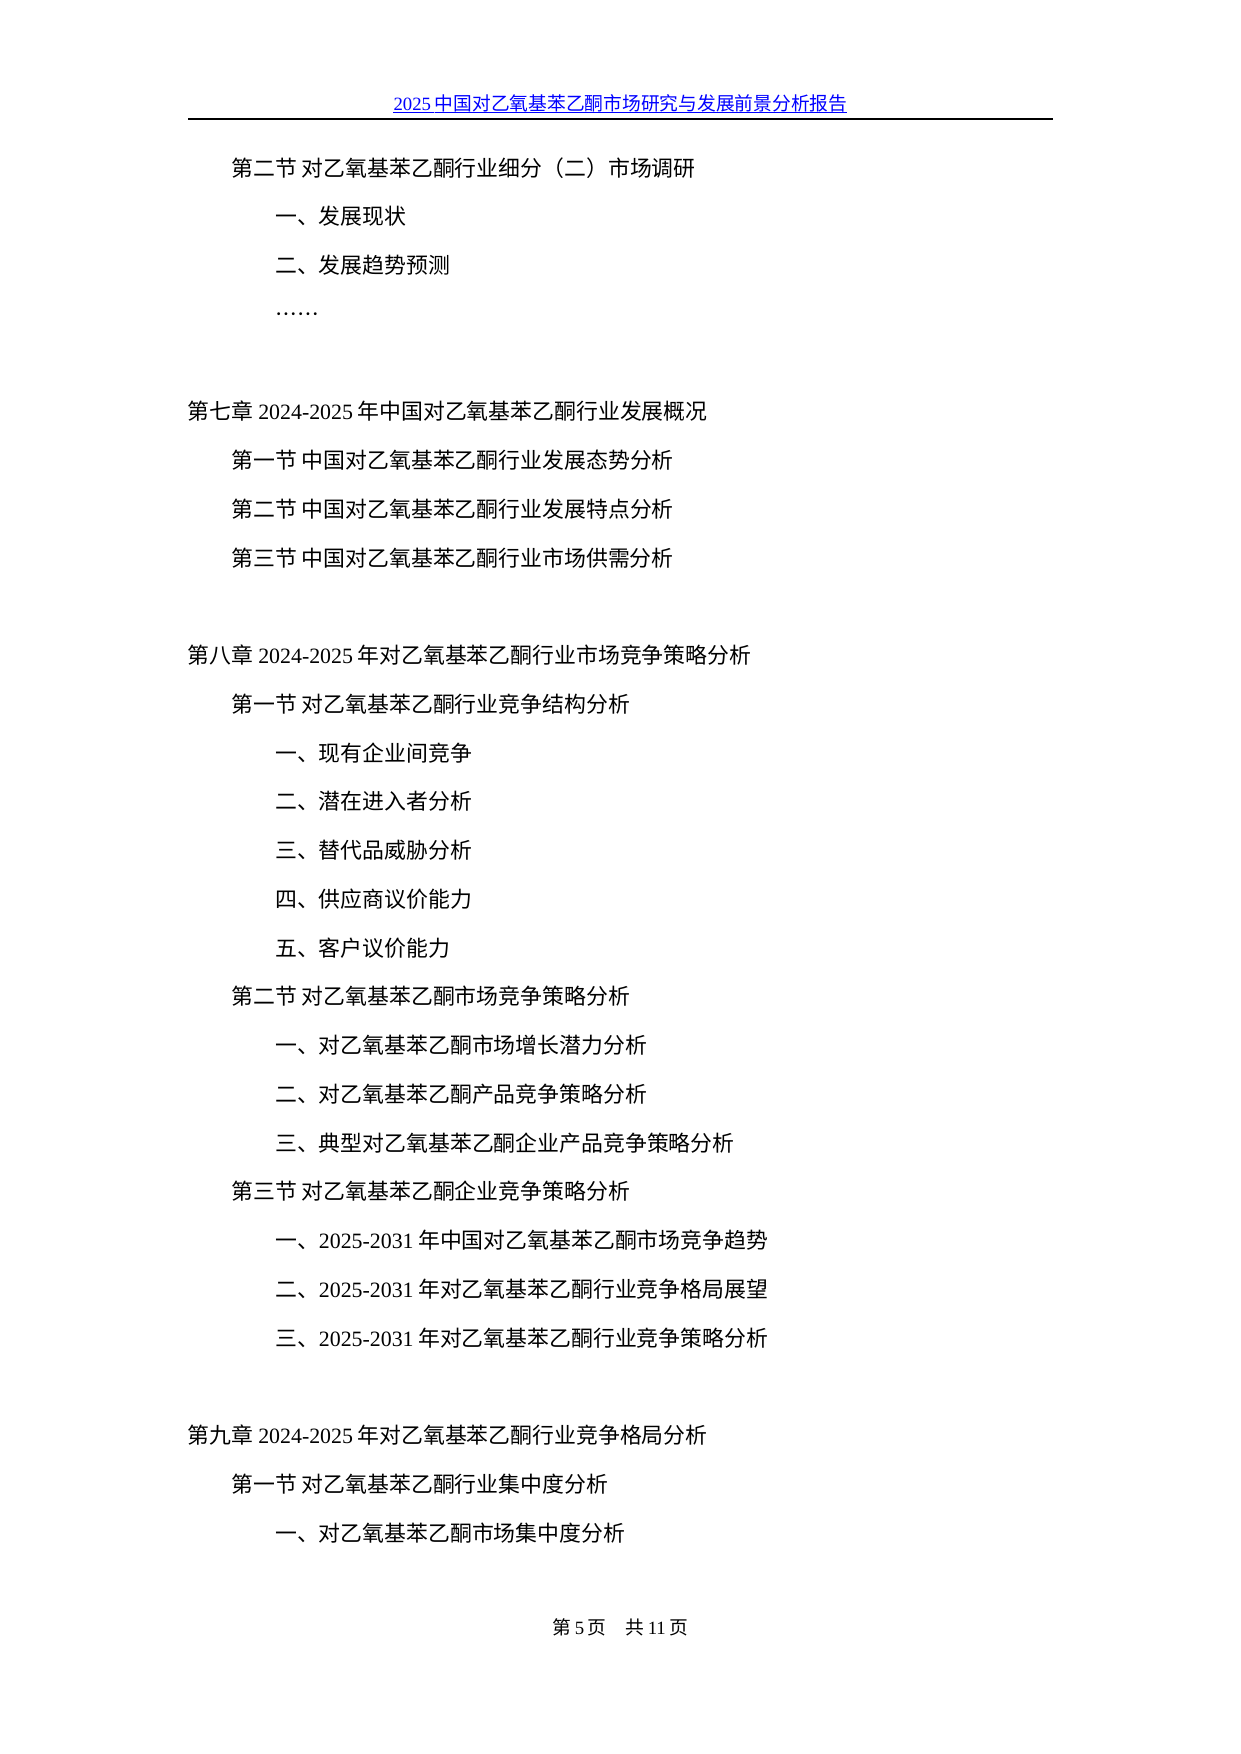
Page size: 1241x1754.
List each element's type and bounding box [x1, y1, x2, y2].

text [187, 150, 1053, 1548]
